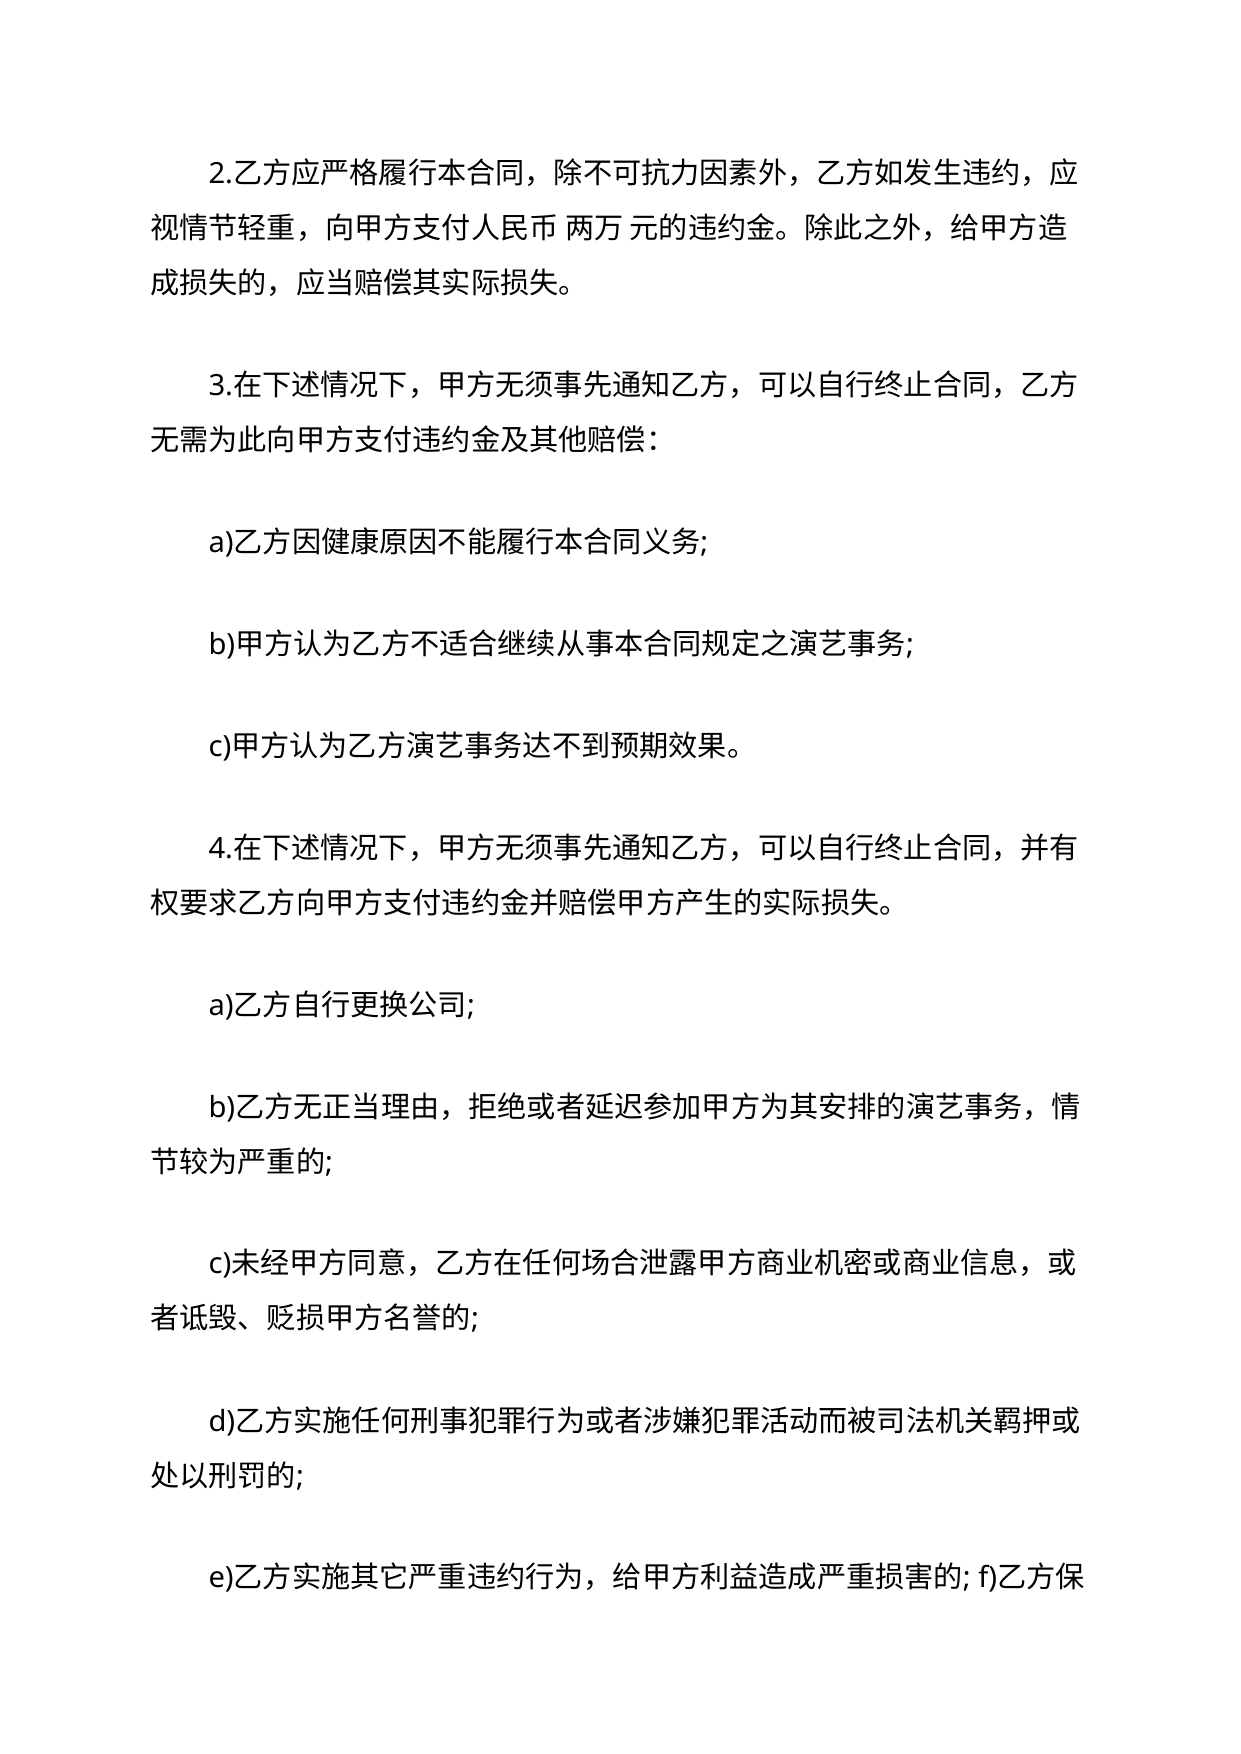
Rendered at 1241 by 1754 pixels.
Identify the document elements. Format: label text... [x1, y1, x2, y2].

text b)乙方无正当理由，拒绝或者延迟参加甲方为其安排的演艺事务，情节较为严重的; [150, 1083, 1090, 1181]
text 3.在下述情况下，甲方无须事先通知乙方，可以自行终止合同，乙方无需为此向甲方支付违约金及其他赔偿： [150, 362, 1090, 459]
text c)甲方认为乙方演艺事务达不到预期效果。 [150, 722, 1090, 765]
text 2.乙方应严格履行本合同，除不可抗力因素外，乙方如发生违约，应视情节轻重，向甲方支付人民币 两万 元的违约金。除此之外，给甲方造成损失的，应当赔偿其实际损失。 [150, 150, 1090, 302]
text a)乙方自行更换公司; [150, 981, 1090, 1023]
text 4.在下述情况下，甲方无须事先通知乙方，可以自行终止合同，并有权要求乙方向甲方支付违约金并赔偿甲方产生的实际损失。 [150, 824, 1090, 922]
text c)未经甲方同意，乙方在任何场合泄露甲方商业机密或商业信息，或者诋毁、贬损甲方名誉的; [150, 1240, 1090, 1337]
text b)甲方认为乙方不适合继续从事本合同规定之演艺事务; [150, 620, 1090, 663]
text a)乙方因健康原因不能履行本合同义务; [150, 518, 1090, 561]
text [150, 1554, 1090, 1596]
text d)乙方实施任何刑事犯罪行为或者涉嫌犯罪活动而被司法机关羁押或处以刑罚的; [150, 1397, 1090, 1494]
